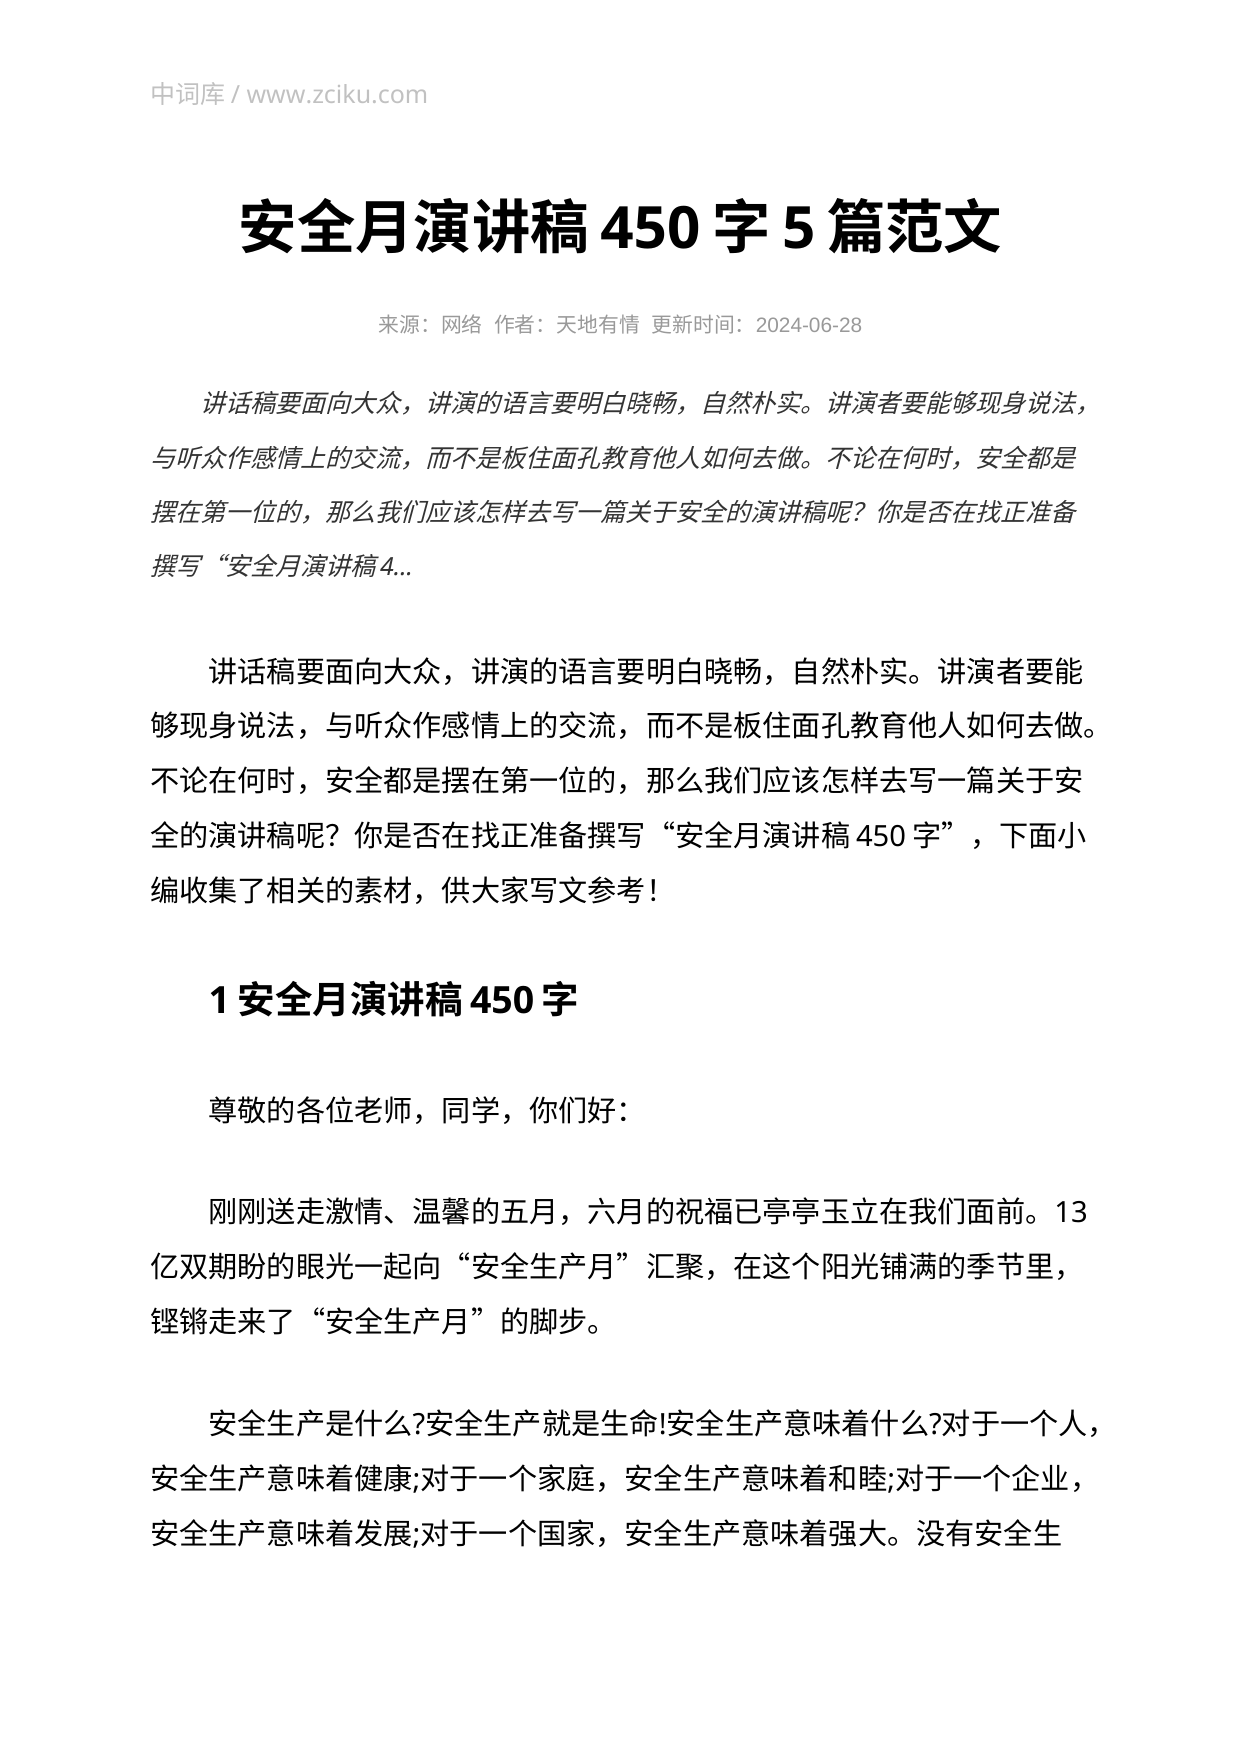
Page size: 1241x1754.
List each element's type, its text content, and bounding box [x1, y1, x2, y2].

text 尊敬的各位老师，同学，你们好： [150, 1087, 1090, 1129]
text 来源：网络 作者：天地有情 更新时间：2024-06-28 [150, 313, 1090, 337]
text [150, 1401, 1090, 1553]
text 刚刚送走激情、温馨的五月，六月的祝福已亭亭玉立在我们面前。13亿双期盼的眼光一起向“安全生产月”汇聚，在这个阳光铺满的季节里，铿锵走来了“安全生产月”的脚步。 [150, 1189, 1090, 1341]
text 讲话稿要面向大众，讲演的语言要明白晓畅，自然朴实。讲演者要能够现身说法，与听众作感情上的交流，而不是板住面孔教育他人如何去做。不论在何时，安全都是摆在第一位的，那么我们应该怎样去写一篇关于安全的演讲稿呢？你是否在找正准备撰写“安全月演讲稿4... [150, 384, 1090, 583]
text 1安全月演讲稿450字 [150, 969, 1090, 1024]
subtitle 安全月演讲稿450字5篇范文 [150, 181, 1090, 266]
text 讲话稿要面向大众，讲演的语言要明白晓畅，自然朴实。讲演者要能够现身说法，与听众作感情上的交流，而不是板住面孔教育他人如何去做。不论在何时，安全都是摆在第一位的，那么我们应该怎样去写一篇关于安全的演讲稿呢？你是否在找正准备撰写“安全月演讲稿450字”，下面小编收集了相关的素材，供大家写文参考！ [150, 648, 1090, 910]
